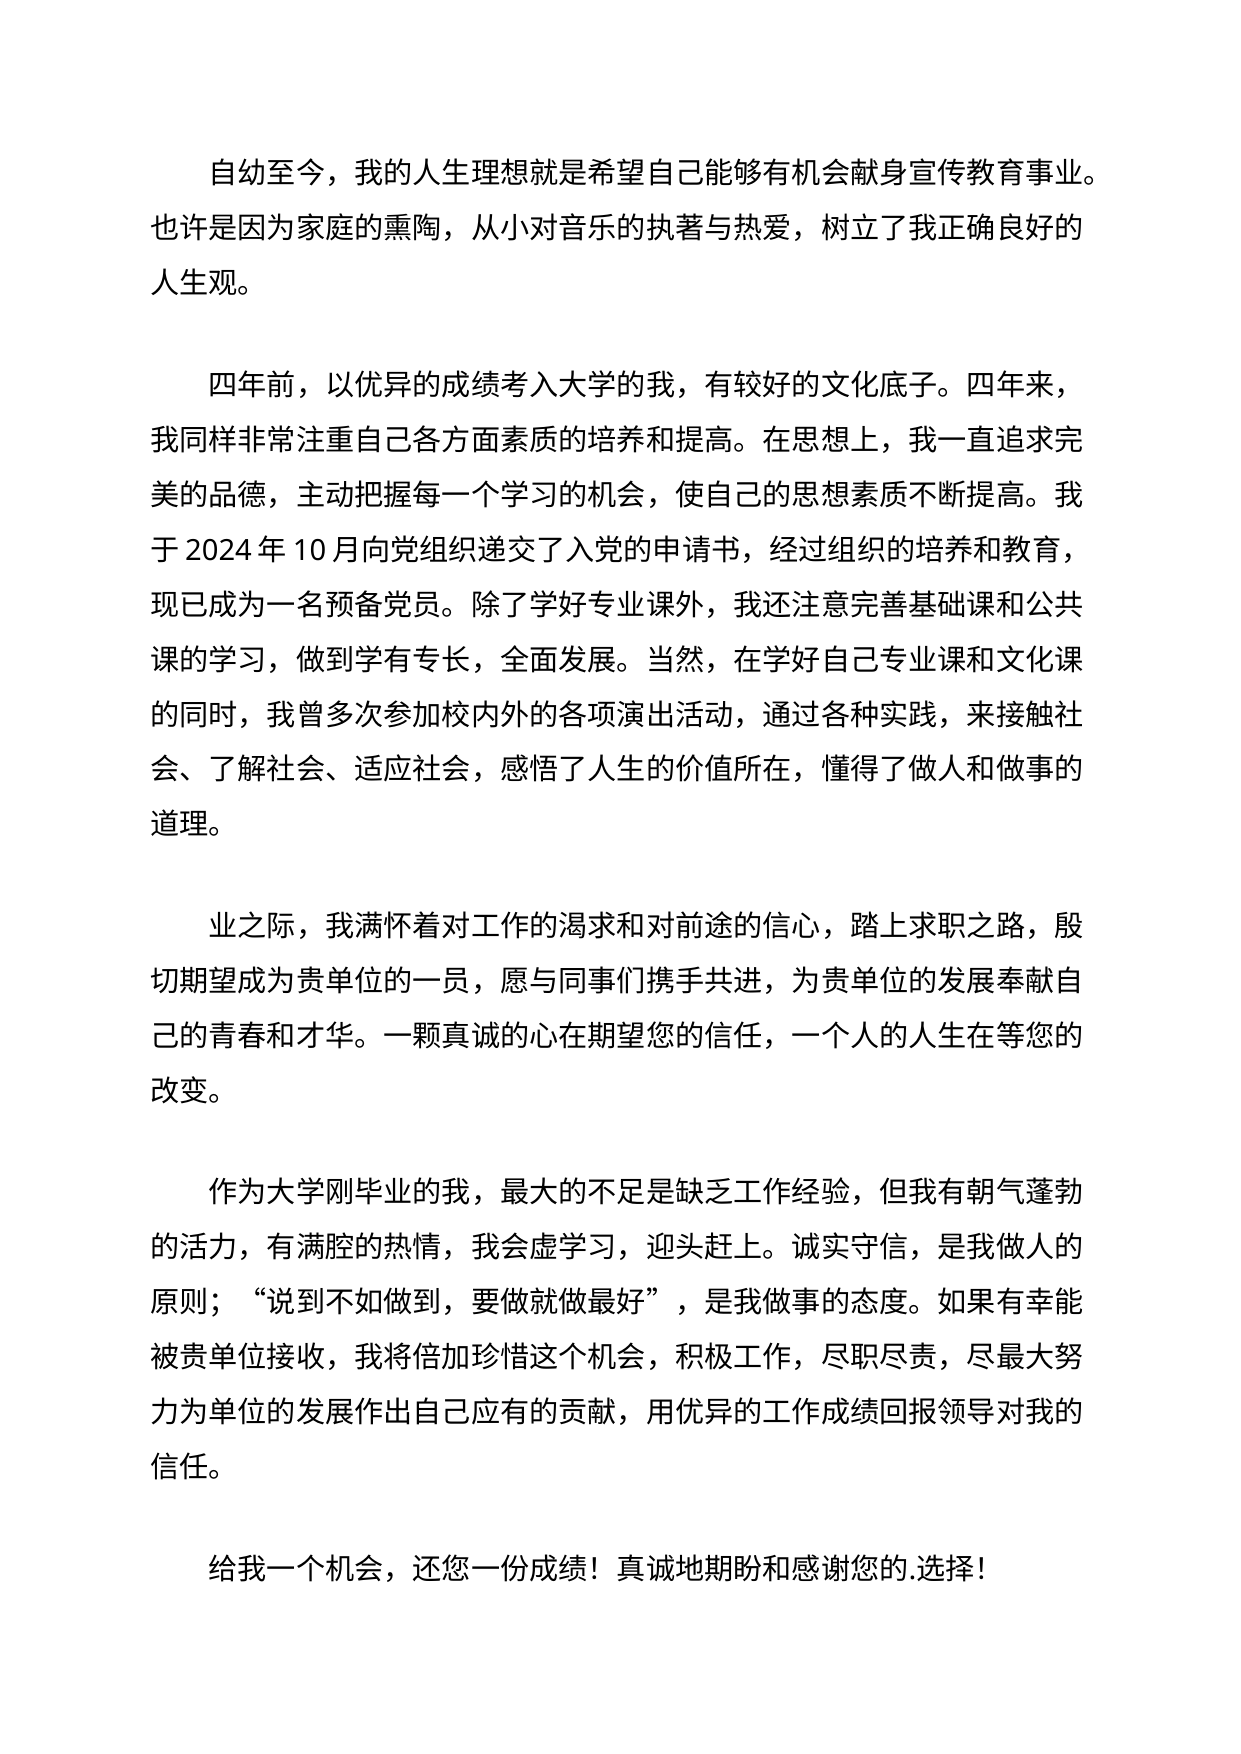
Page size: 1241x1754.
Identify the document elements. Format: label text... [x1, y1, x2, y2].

text 给我一个机会，还您一份成绩！真诚地期盼和感谢您的.选择！ [150, 1545, 1090, 1588]
text 自幼至今，我的人生理想就是希望自己能够有机会献身宣传教育事业。也许是因为家庭的熏陶，从小对音乐的执著与热爱，树立了我正确良好的人生观。 [150, 150, 1090, 302]
text 业之际，我满怀着对工作的渴求和对前途的信心，踏上求职之路，殷切期望成为贵单位的一员，愿与同事们携手共进，为贵单位的发展奉献自己的青春和才华。一颗真诚的心在期望您的信任，一个人的人生在等您的改变。 [150, 903, 1090, 1109]
text 四年前，以优异的成绩考入大学的我，有较好的文化底子。四年来，我同样非常注重自己各方面素质的培养和提高。在思想上，我一直追求完美的品德，主动把握每一个学习的机会，使自己的思想素质不断提高。我于2024年10月向党组织递交了入党的申请书，经过组织的培养和教育，现已成为一名预备党员。除了学好专业课外，我还注意完善基础课和公共课的学习，做到学有专长，全面发展。当然，在学好自己专业课和文化课的同时，我曾多次参加校内外的各项演出活动，通过各种实践，来接触社会、了解社会、适应社会，感悟了人生的价值所在，懂得了做人和做事的道理。 [150, 362, 1090, 843]
text 作为大学刚毕业的我，最大的不足是缺乏工作经验，但我有朝气蓬勃的活力，有满腔的热情，我会虚学习，迎头赶上。诚实守信，是我做人的原则；“说到不如做到，要做就做最好”，是我做事的态度。如果有幸能被贵单位接收，我将倍加珍惜这个机会，积极工作，尽职尽责，尽最大努力为单位的发展作出自己应有的贡献，用优异的工作成绩回报领导对我的信任。 [150, 1169, 1090, 1486]
